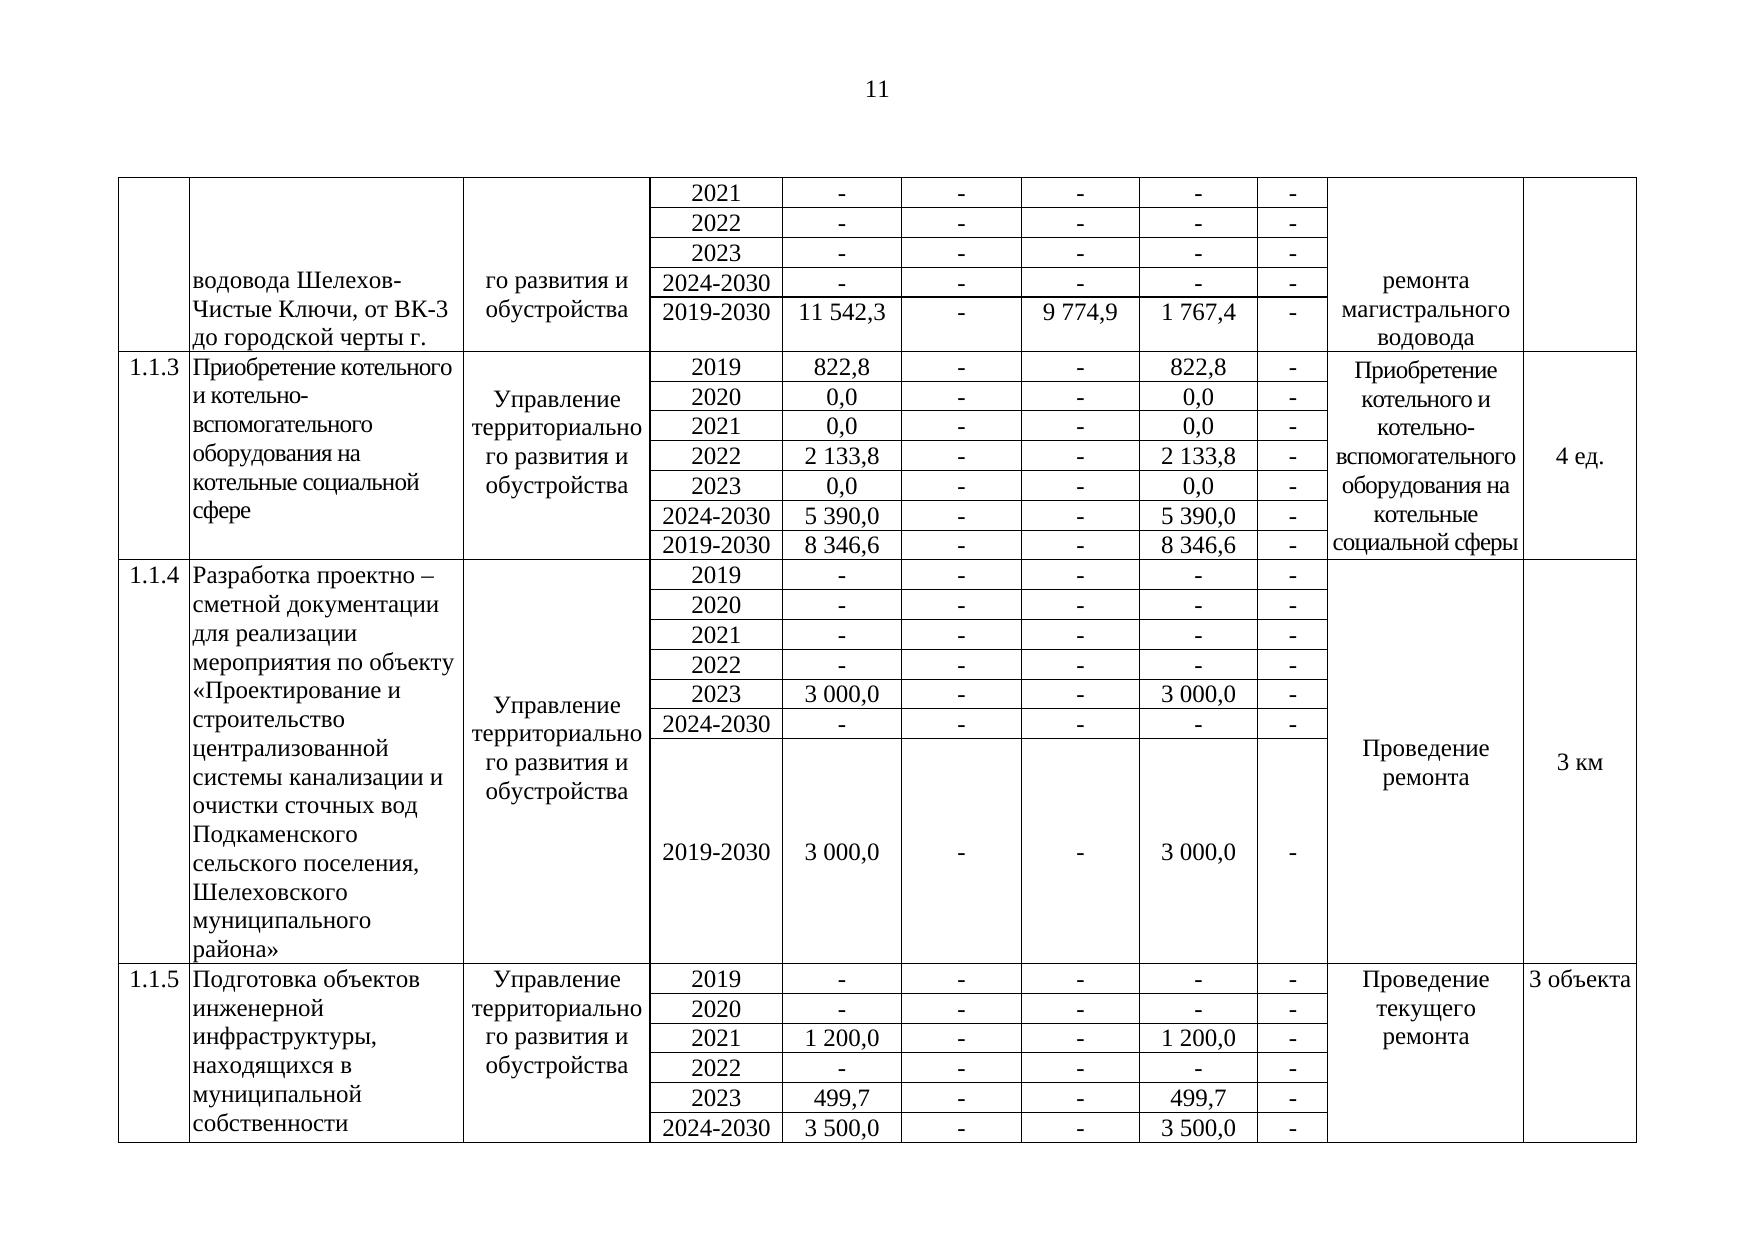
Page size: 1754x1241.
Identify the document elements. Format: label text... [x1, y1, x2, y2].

table_cell Приобретение котельного и котельно-вспомогательного оборудования на котельные социальной сфере [190, 352, 463, 559]
table_cell 2019-2030 [651, 739, 782, 963]
table_cell 1.1.3 [119, 352, 189, 559]
table_cell 3 500,0 [1140, 1113, 1257, 1142]
table_cell 3 объекта [1524, 964, 1636, 1142]
table_cell 499,7 [1140, 1083, 1257, 1112]
table_cell - [1258, 298, 1327, 351]
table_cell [464, 964, 649, 1142]
table_cell Управление территориального развития и обустройства [464, 560, 649, 963]
table_cell - [783, 1053, 901, 1082]
table_cell 3 500,0 [783, 1113, 901, 1142]
table_cell - [902, 739, 1021, 963]
table_cell 4 ед. [1524, 352, 1636, 559]
table_cell 3 км [1524, 560, 1636, 963]
table_cell 2019-2030 [651, 298, 782, 351]
table_cell 1.1.4 [119, 560, 189, 963]
table_cell 9 774,9 [1022, 298, 1139, 351]
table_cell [464, 352, 649, 559]
table_cell Подготовка объектов инженерной инфраструктуры, находящихся в муниципальной собственности Шелеховского района, к работе в зимних условия (поставка трубопроводов для ремонта тепловой сети п. Подкаменная) [190, 964, 463, 1142]
table_cell 3 000,0 [783, 739, 901, 963]
table_cell - [1022, 739, 1139, 963]
table_cell 1.1.5 [119, 964, 189, 1142]
table_cell 499,7 [783, 1083, 901, 1112]
table_cell 3 000,0 [1140, 739, 1257, 963]
table_cell - [1140, 1053, 1257, 1082]
table_cell 11 542,3 [783, 298, 901, 351]
table_cell Проведение текущего ремонта [1328, 964, 1523, 1142]
table_cell Приобретение котельного и котельно-вспомогательного оборудования на котельные социальной сферы [1328, 352, 1523, 559]
table_cell 1 767,4 [1140, 298, 1257, 351]
table_cell - [1258, 739, 1327, 963]
table_cell - [902, 298, 1021, 351]
table_cell Проведение ремонта [1328, 560, 1523, 963]
